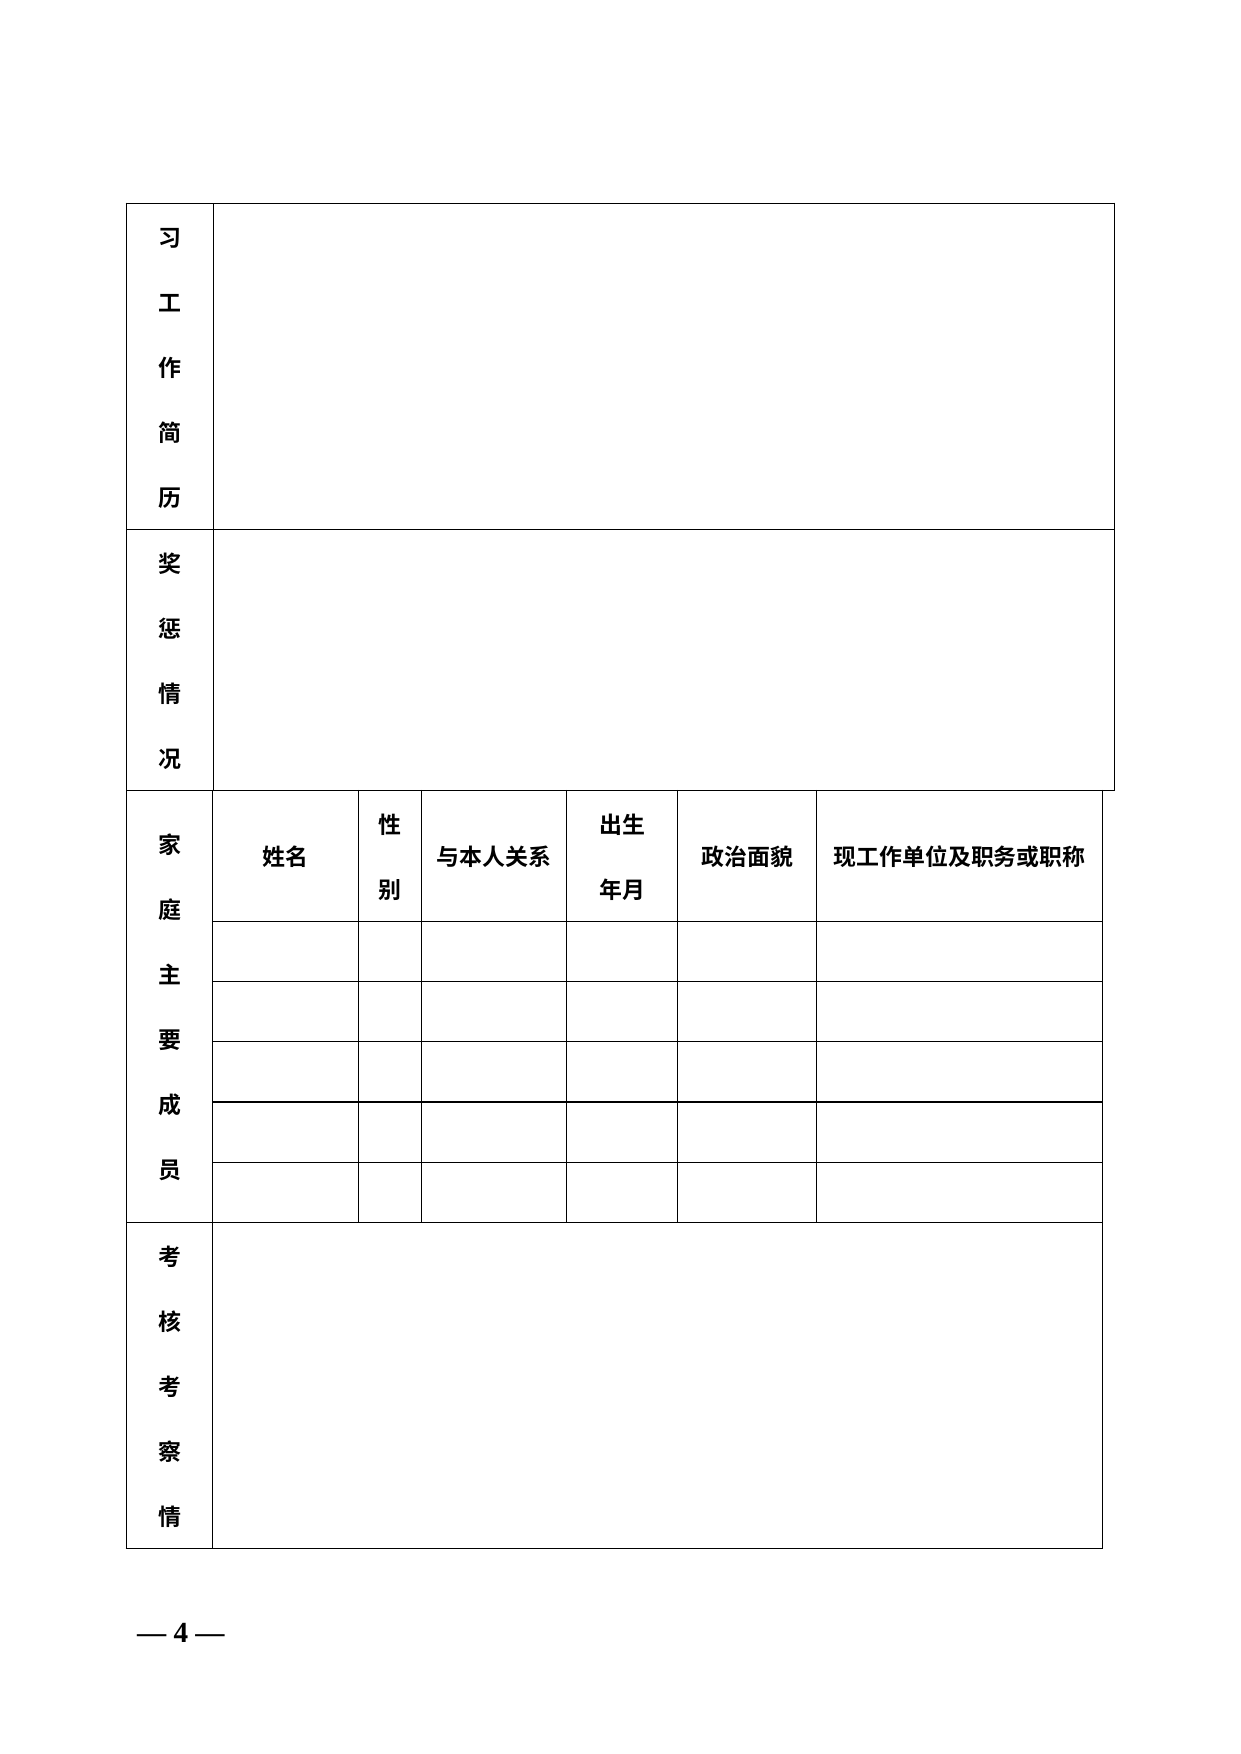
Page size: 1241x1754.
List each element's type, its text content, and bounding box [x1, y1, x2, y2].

table_cell [422, 982, 566, 1041]
table_cell 奖 惩 情 况 [127, 530, 213, 790]
table_cell [214, 530, 1114, 790]
table_cell [567, 982, 677, 1041]
table_cell [213, 1163, 358, 1222]
table_cell [817, 922, 1102, 981]
table_cell [678, 1163, 816, 1222]
table_cell [567, 1103, 677, 1162]
table_cell [817, 1042, 1102, 1101]
table_cell [359, 1163, 421, 1222]
table_cell 性 别 [359, 791, 421, 921]
table_cell [567, 922, 677, 981]
table_cell [567, 1163, 677, 1222]
table_cell [678, 1103, 816, 1162]
table_cell [213, 1042, 358, 1101]
table_cell [213, 1223, 1102, 1548]
table_cell 家 庭 主 要 成 员 [127, 791, 212, 1222]
table_cell [213, 1103, 358, 1162]
table_cell 考 核 考 察 情 况 [127, 1223, 212, 1548]
table_cell [214, 204, 1114, 529]
table_cell 现工作单位及职务或职称 [817, 791, 1102, 921]
table_cell 与本人关系 [422, 791, 566, 921]
table_cell 出生 年月 [567, 791, 677, 921]
table_cell [422, 922, 566, 981]
table_cell 本 人 主 要 学 习 工 作 简 历 [127, 204, 213, 529]
table_cell [678, 982, 816, 1041]
table_cell 政治面貌 [678, 791, 816, 921]
table_cell [213, 922, 358, 981]
table_cell [422, 1042, 566, 1101]
table_cell [817, 982, 1102, 1041]
table_cell [817, 1163, 1102, 1222]
table_cell [567, 1042, 677, 1101]
table_cell [422, 1163, 566, 1222]
table_cell [359, 922, 421, 981]
table_cell [678, 1042, 816, 1101]
table_cell [817, 1103, 1102, 1162]
table_cell [359, 1103, 421, 1162]
table_cell 姓名 [213, 791, 358, 921]
table_cell [422, 1103, 566, 1162]
table_cell [213, 982, 358, 1041]
table_cell [359, 1042, 421, 1101]
table_cell [678, 922, 816, 981]
table_cell [359, 982, 421, 1041]
